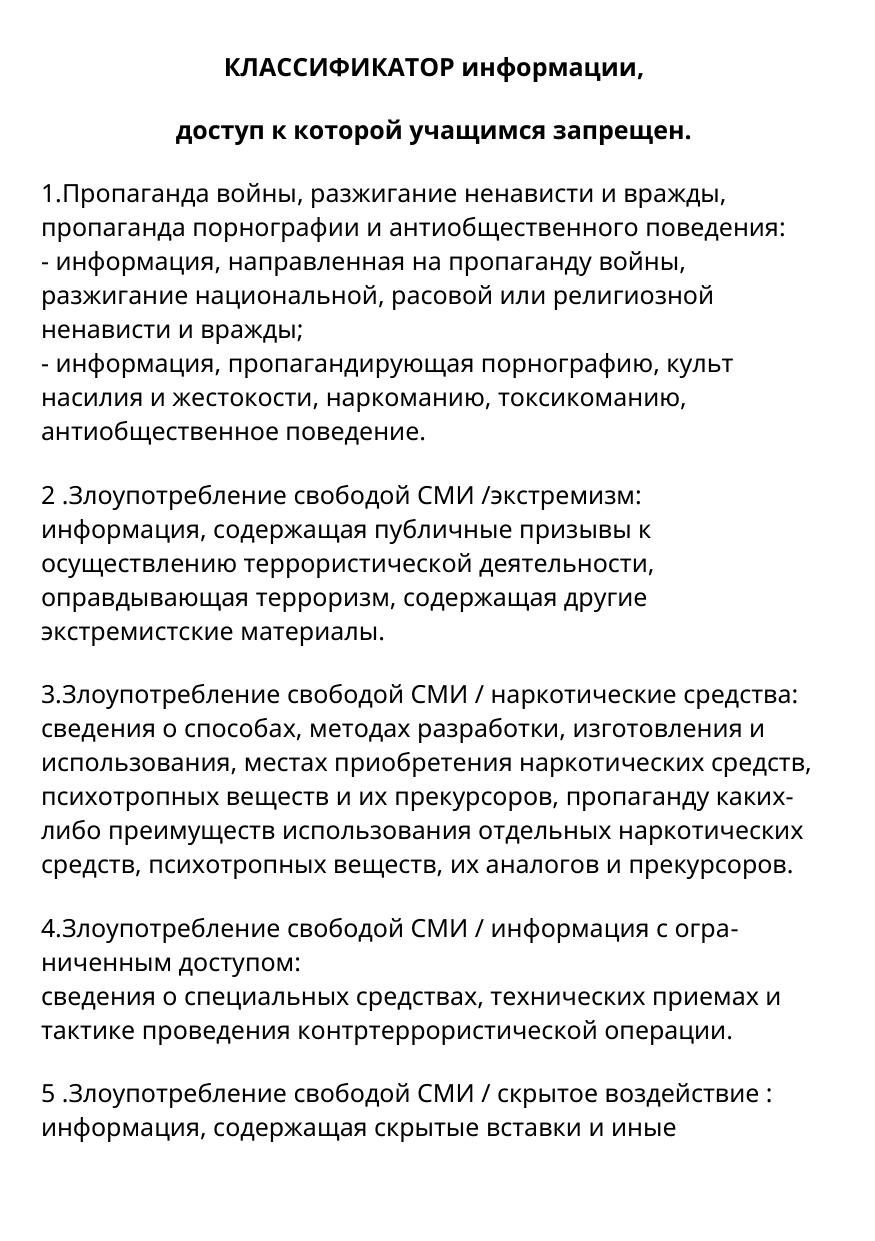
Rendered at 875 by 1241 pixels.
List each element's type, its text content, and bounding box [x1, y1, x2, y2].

text 4.Злоупотребление свободой СМИ / информация с ограниченным доступом: сведения о специальных средствах, технических приемах и тактике проведения контртеррористической операции. [41, 910, 827, 1047]
text 1.Пропаганда войны, разжигание ненависти и вражды, пропаганда порнографии и антиобщественного поведения: - информация, направленная на пропаганду войны, разжигание национальной, расовой или религиозной ненависти и вражды; - информация, пропагандирующая порнографию, культ насилия и жестокости, наркоманию, токсикоманию, антиобщественное поведение. [41, 176, 827, 448]
text 3.Злоупотребление свободой СМИ / наркотические средства: сведения о способах, методах разработки, изготовления и использования, местах приобретения наркотических средств, психотропных веществ и их прекурсоров, пропаганду каких-либо преимуществ использования отдельных наркотических средств, психотропных веществ, их аналогов и прекурсоров. [41, 677, 827, 881]
text доступ к которой учащимся запрещен. [41, 112, 827, 146]
text 2 .Злоупотребление свободой СМИ /экстремизм: информация, содержащая публичные призывы к осуществлению террористической деятельности, оправдывающая терроризм, содержащая другие экстремистские материалы. [41, 477, 827, 648]
text КЛАССИФИКАТОР информации, [41, 49, 827, 83]
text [41, 1076, 827, 1144]
